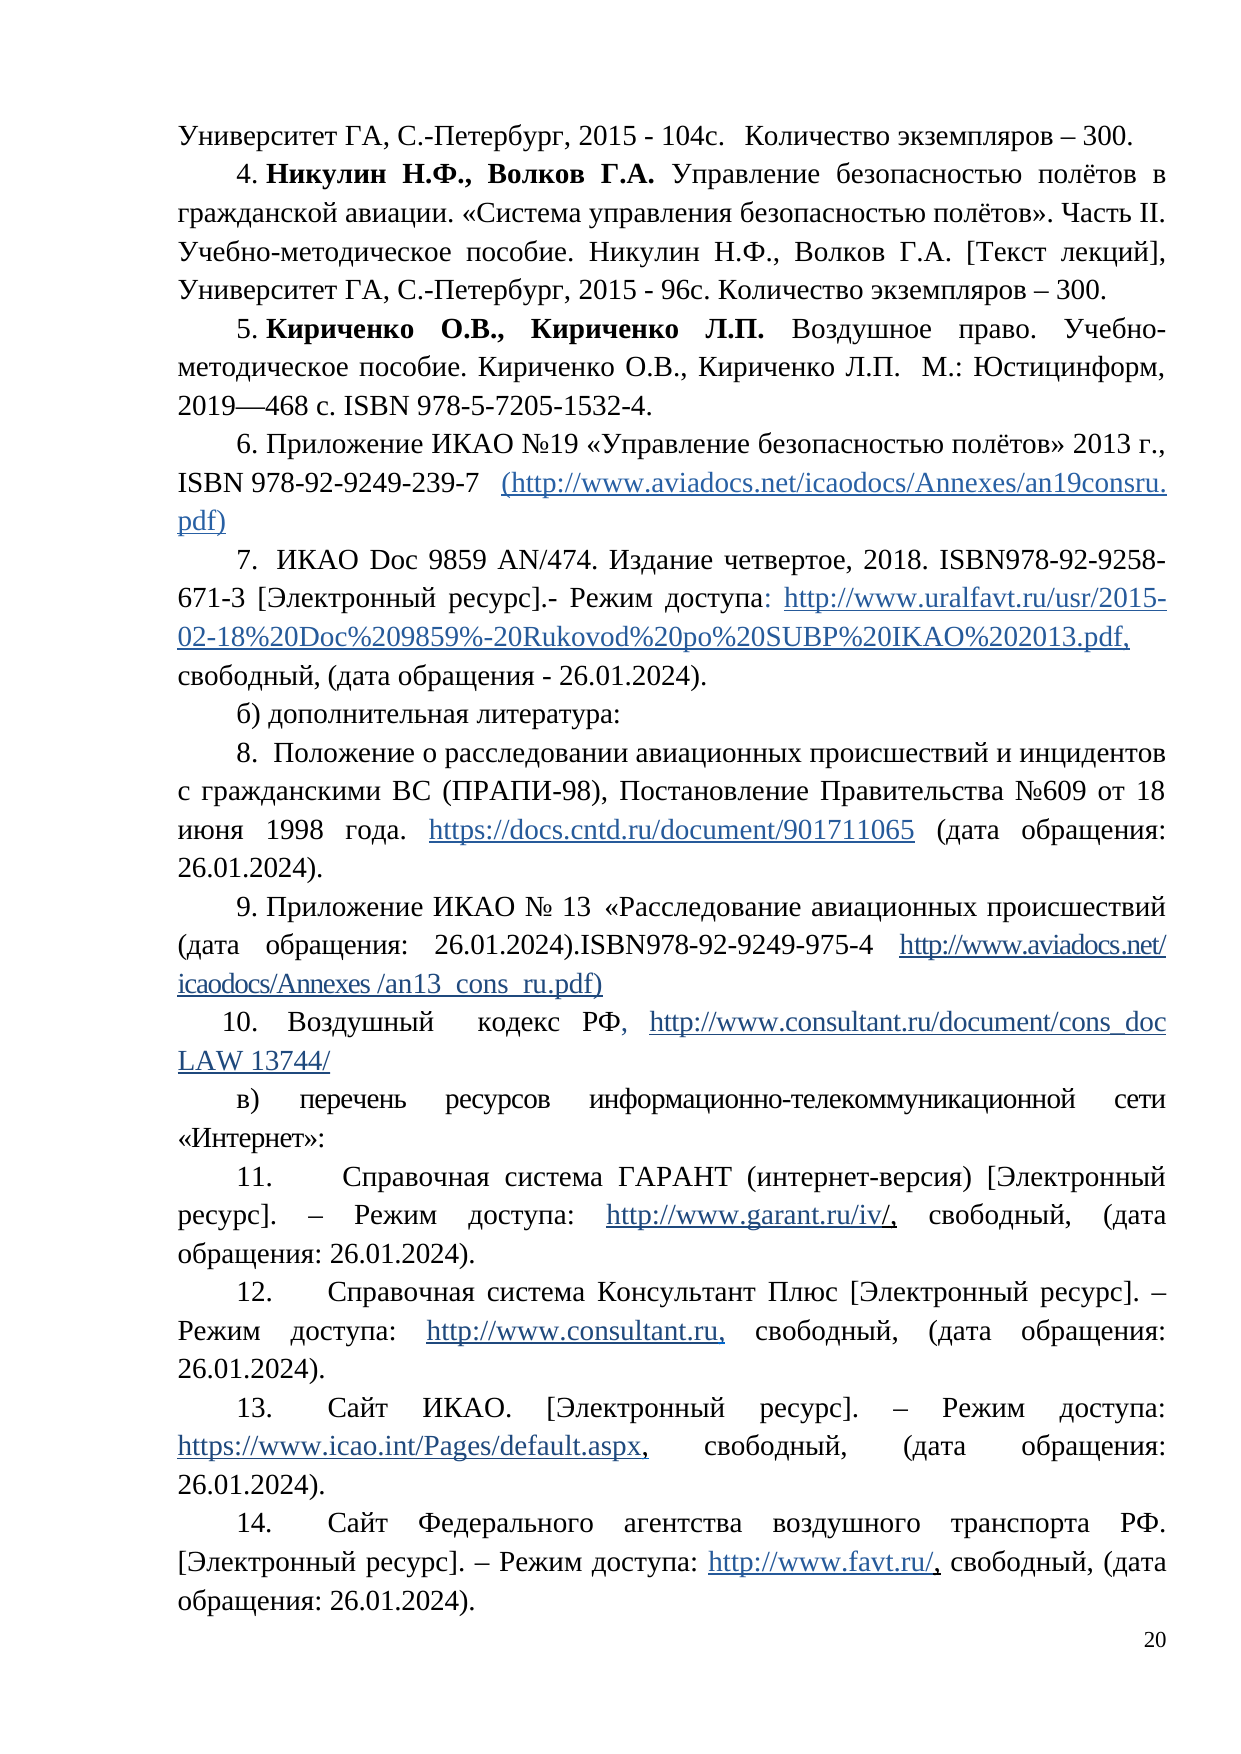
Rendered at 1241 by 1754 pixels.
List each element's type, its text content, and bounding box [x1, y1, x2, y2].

list Никулин Н.Ф., Волков Г.А. Управление безопасностью полётов в гражданской авиации. «Система управления безопасностью полётов». Часть II. Учебно-методическое пособие. Никулин Н.Ф., Волков Г.А. [Текст лекций], Университет ГА, С.-Петербург, 2015 - 96с. Количество экземпляров – 300. [177, 157, 1166, 306]
list Приложение ИКАО № 13 «Расследование авиационных происшествий (дата обращения: 26.01.2024).ISBN978-92-9249-975-4 http://www.aviadocs.net/ icaodocs/Annexes /an13_cons_ru.pdf) [177, 889, 1166, 999]
list ИКАО Doc 9859 AN/474. Издание четвертое, 2018. ISBN978-92-9258-671-3 [Электронный ресурс].- Режим доступа: http://www.uralfavt.ru/usr/2015-02-18%20Doc%209859%-20Rukovod%20po%20SUBP%20IKAO%202013.pdf, свободный, (дата обращения - 26.01.2024). [177, 542, 1166, 691]
list Сайт Федерального агентства воздушного транспорта РФ. [Электронный ресурс]. – Режим доступа: http://www.favt.ru/, свободный, (дата обращения: 26.01.2024). [177, 1506, 1166, 1616]
list Справочная система ГАРАНТ (интернет-версия) [Электронный ресурс]. – Режим доступа: http://www.garant.ru/iv/, свободный, (дата обращения: 26.01.2024). [177, 1159, 1166, 1269]
list Справочная система Консультант Плюс [Электронный ресурс]. – Режим доступа: http://www.consultant.ru, свободный, (дата обращения: 26.01.2024). [177, 1274, 1166, 1385]
list Кириченко О.В., Кириченко Л.П. Воздушное право. Учебно-методическое пособие. Кириченко О.В., Кириченко Л.П. М.: Юстицинформ, 2019—468 с. ISBN 978-5-7205-1532-4. [177, 311, 1166, 421]
text в) перечень ресурсов информационно-телекоммуникационной сети «Интернет»: [177, 1082, 1166, 1154]
list Воздушный кодекс РФ, http://www.consultant.ru/document/cons_doc LAW 13744/ [177, 1004, 1166, 1077]
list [177, 118, 1166, 152]
text б) дополнительная литература: [177, 696, 1166, 730]
list Сайт ИКАО. [Электронный ресурс]. – Режим доступа: https://www.icao.int/Pages/default.aspx, свободный, (дата обращения: 26.01.2024). [177, 1390, 1166, 1501]
list Приложение ИКАО №19 «Управление безопасностью полётов» 2013 г., ISBN 978-92-9249-239-7 (http://www.aviadocs.net/icaodocs/Annexes/an19consru. pdf) [177, 426, 1166, 537]
list Положение о расследовании авиационных происшествий и инцидентов с гражданскими ВС (ПРАПИ-98), Постановление Правительства №609 от 18 июня 1998 года. https://docs.cntd.ru/document/901711065 (дата обращения: 26.01.2024). [177, 735, 1166, 884]
